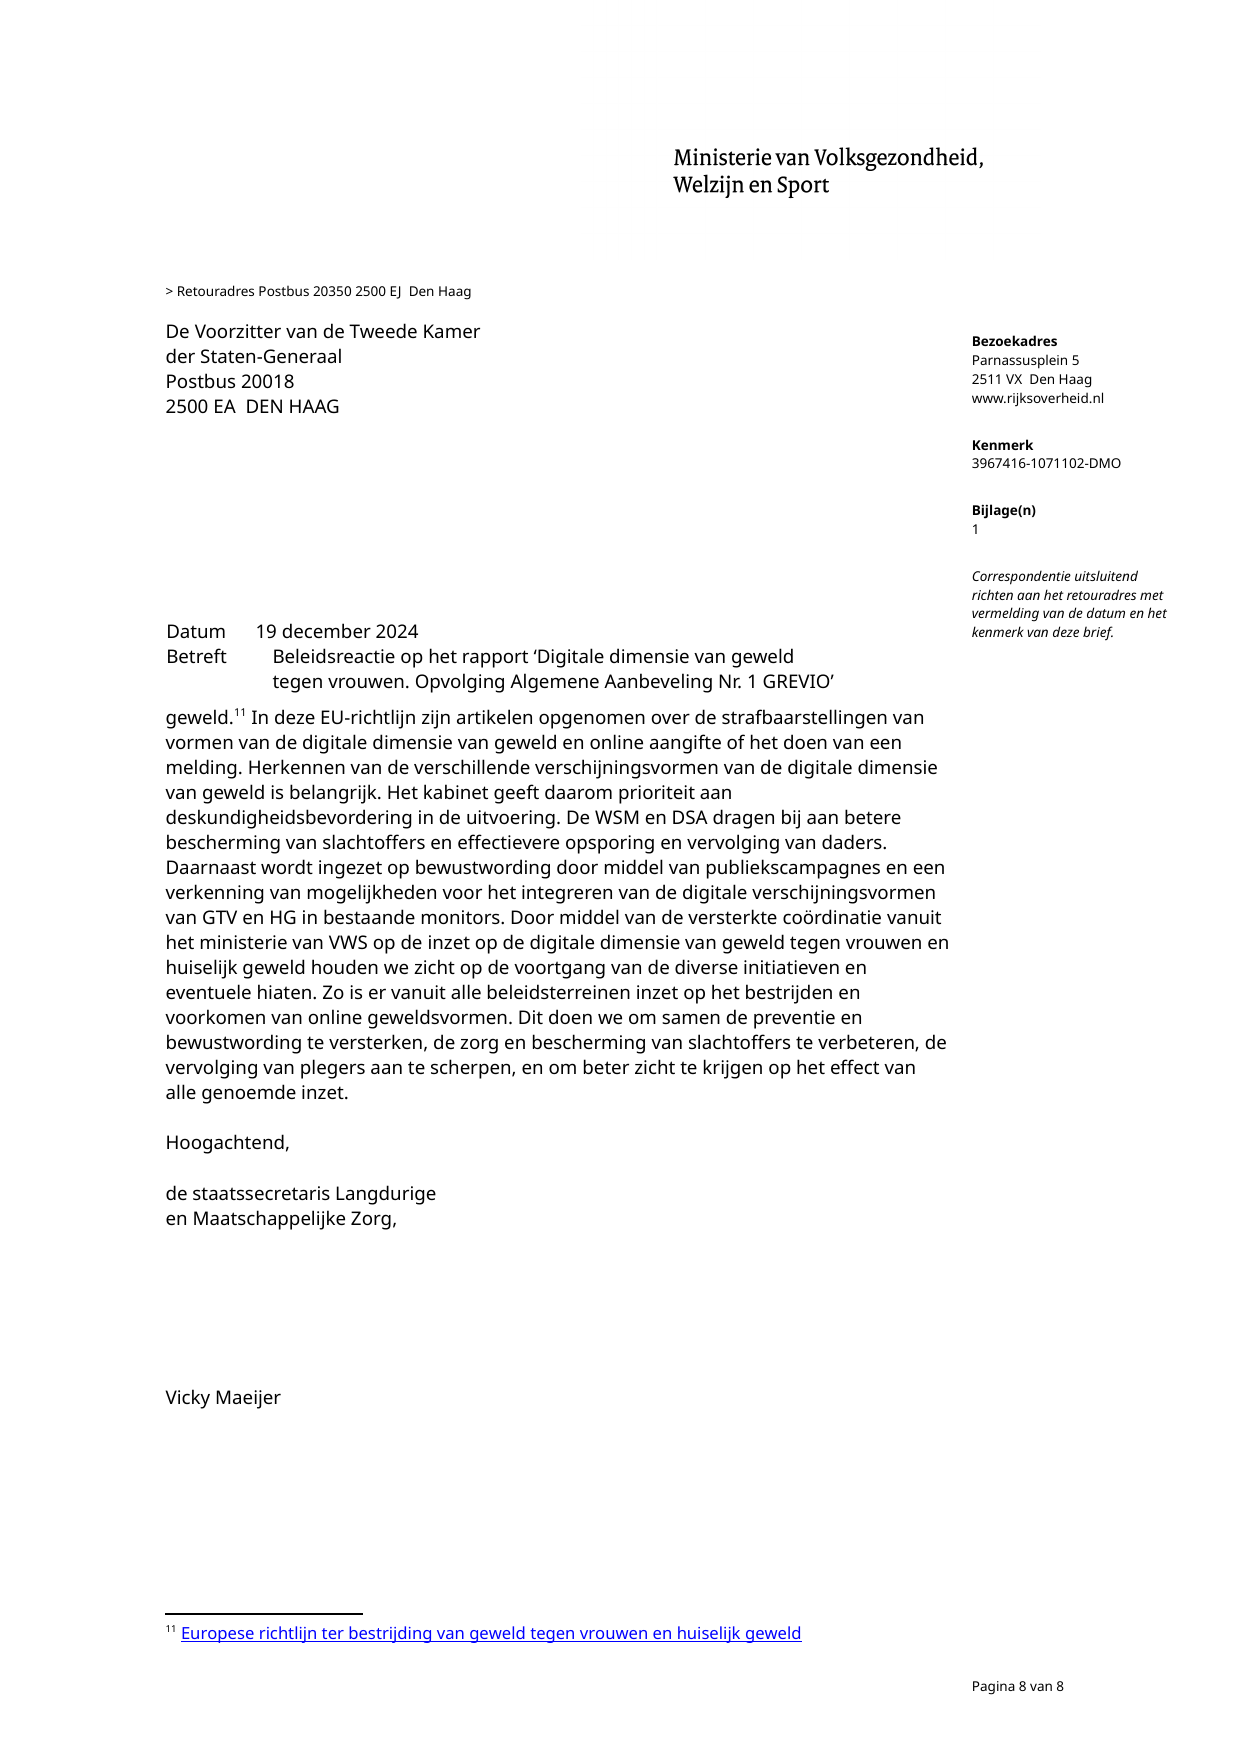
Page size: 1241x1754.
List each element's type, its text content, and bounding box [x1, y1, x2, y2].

text de staatssecretaris Langdurige [165, 1180, 951, 1205]
text Vicky Maeijer [165, 1384, 951, 1409]
text Het kabinet onderschrijft het belang van structurele aandacht voor de digitale dimensie van GTV en HG. Lopende initiatieven worden voortgezet, voor de langere termijn verkennen we welke aanvullende inzet nodig en mogelijk is, ook met het oog op de recent aangenomen EU-richtlijn ter bestrijding van geweld tegen vrouwen en huiselijk geweld. In deze EU-richtlijn zijn artikelen opgenomen over de strafbaarstellingen van vormen van de digitale dimensie van geweld en online aangifte of het doen van een melding. Herkennen van de verschillende verschijningsvormen van de digitale dimensie van geweld is belangrijk. Het kabinet geeft daarom prioriteit aan deskundigheidsbevordering in de uitvoering. De WSM en DSA dragen bij aan betere bescherming van slachtoffers en effectievere opsporing en vervolging van daders. Daarnaast wordt ingezet op bewustwording door middel van publiekscampagnes en een verkenning van mogelijkheden voor het integreren van de digitale verschijningsvormen van GTV en HG in bestaande monitors. Door middel van de versterkte coördinatie vanuit het ministerie van VWS op de inzet op de digitale dimensie van geweld tegen vrouwen en huiselijk geweld houden we zicht op de voortgang van de diverse initiatieven en eventuele hiaten. Zo is er vanuit alle beleidsterreinen inzet op het bestrijden en voorkomen van online geweldsvormen. Dit doen we om samen de preventie en bewustwording te versterken, de zorg en bescherming van slachtoffers te verbeteren, de vervolging van plegers aan te scherpen, en om beter zicht te krijgen op het effect van alle genoemde inzet. [165, 704, 951, 1104]
text Hoogachtend, [165, 1129, 951, 1154]
text en Maatschappelijke Zorg, [165, 1205, 951, 1231]
picture [581, 0, 1042, 260]
